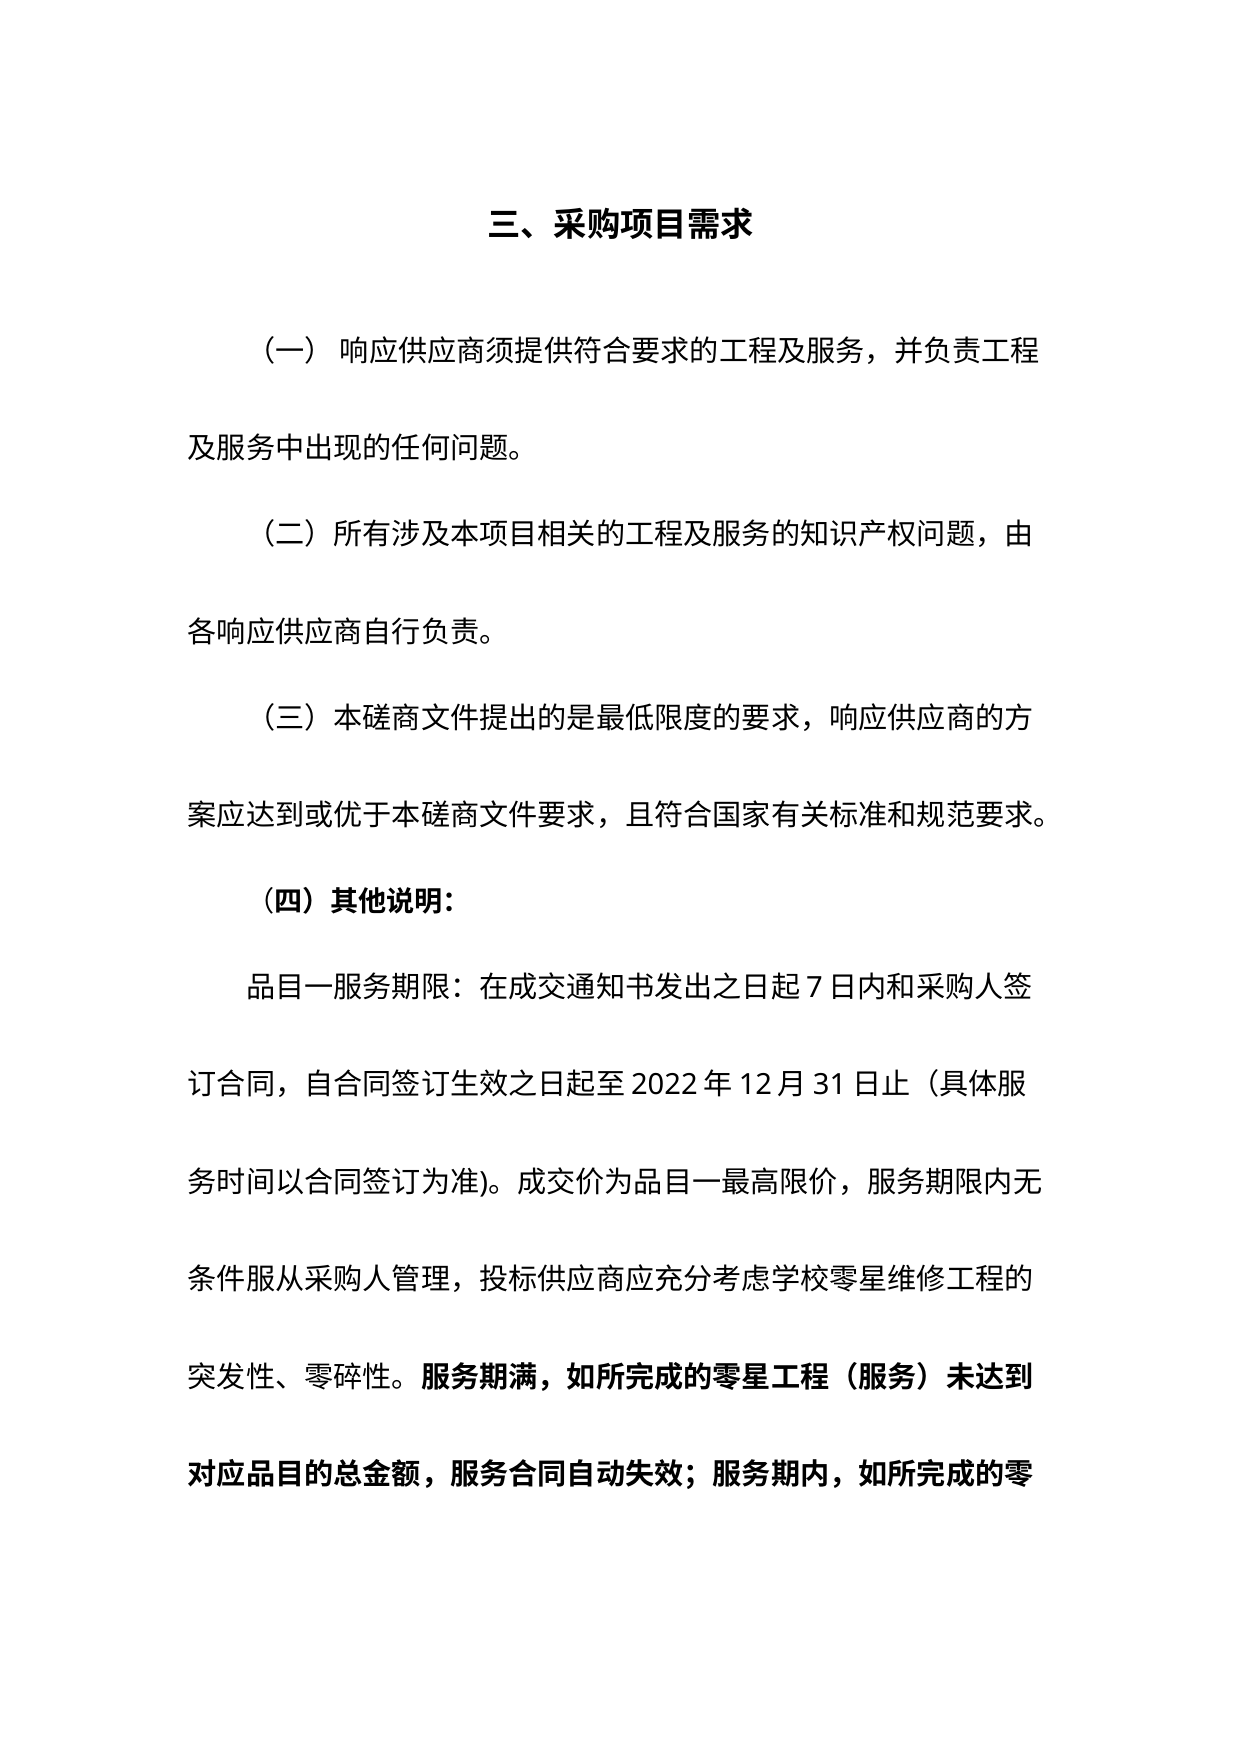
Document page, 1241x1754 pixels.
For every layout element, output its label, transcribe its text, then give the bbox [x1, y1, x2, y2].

subtitle 三、采购项目需求 [187, 189, 1053, 254]
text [187, 952, 1053, 1504]
text （二）所有涉及本项目相关的工程及服务的知识产权问题，由各响应供应商自行负责。 [187, 499, 1053, 662]
text （三）本磋商文件提出的是最低限度的要求，响应供应商的方案应达到或优于本磋商文件要求，且符合国家有关标准和规范要求。 [187, 683, 1053, 846]
text （四）其他说明： [187, 867, 1053, 932]
text （一） 响应供应商须提供符合要求的工程及服务，并负责工程及服务中出现的任何问题。 [187, 316, 1053, 478]
